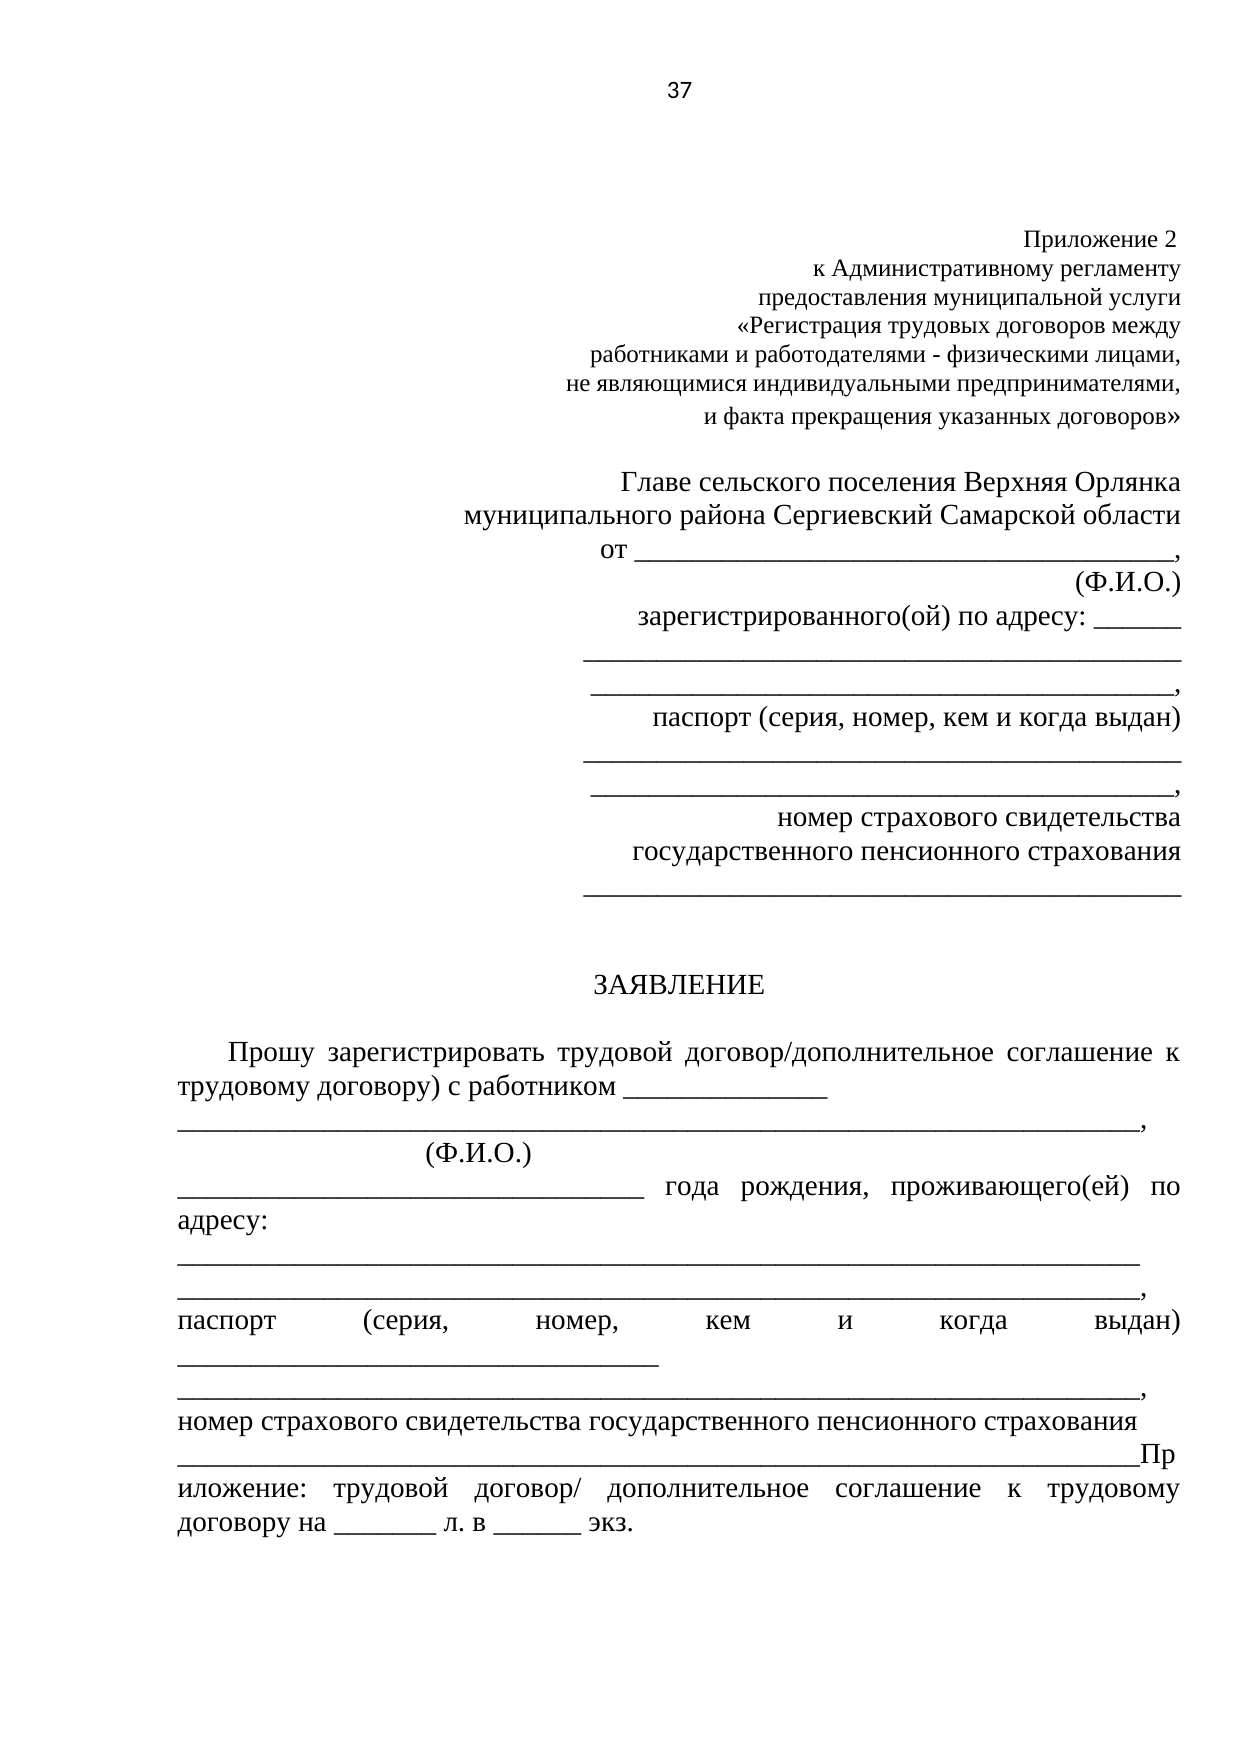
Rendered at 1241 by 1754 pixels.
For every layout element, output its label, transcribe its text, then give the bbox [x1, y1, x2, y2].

text _________________________________________ [177, 732, 1181, 766]
text паспорт (серия, номер, кем и когда выдан) [177, 699, 1181, 732]
text _________________________________________ [177, 632, 1181, 665]
text муниципального района Сергиевский Самарской области [177, 497, 1181, 531]
text номер страхового свидетельства [177, 799, 1181, 833]
text ________________________________________, [177, 665, 1181, 699]
text __________________________________________________________________, [177, 1101, 1181, 1135]
text «Регистрация трудовых договоров между [177, 311, 1181, 339]
text к Административному регламенту [177, 253, 1181, 282]
text __________________________________________________________________Приложение: трудовой договор/ дополнительное соглашение к трудовому договору на _______ л. в ______ экз. [177, 1437, 1181, 1537]
text ________________________________________, [177, 766, 1181, 799]
text Прошу зарегистрировать трудовой договор/дополнительное соглашение к трудовому договору) с работником ______________ [177, 1034, 1181, 1101]
text не являющимися индивидуальными предпринимателями, [177, 368, 1181, 397]
text Главе сельского поселения Верхняя Орлянка [177, 464, 1181, 497]
text (Ф.И.О.) [177, 1135, 1181, 1168]
text __________________________________________________________________, [177, 1369, 1181, 1403]
text государственного пенсионного страхования [177, 833, 1181, 866]
text ________________________________ года рождения, проживающего(ей) по адресу: [177, 1168, 1181, 1235]
text зарегистрированного(ой) по адресу: ______ [177, 598, 1181, 632]
text ЗАЯВЛЕНИЕ [177, 967, 1181, 1001]
text __________________________________________________________________, [177, 1269, 1181, 1302]
text __________________________________________________________________ [177, 1235, 1181, 1269]
text от _____________________________________, [177, 531, 1181, 564]
text и факта прекращения указанных договоров» [177, 397, 1181, 430]
text номер страхового свидетельства государственного пенсионного страхования [177, 1403, 1181, 1437]
text предоставления муниципальной услуги [177, 282, 1181, 311]
text работниками и работодателями - физическими лицами, [177, 339, 1181, 368]
text Приложение 2 [177, 224, 1181, 253]
text паспорт (серия, номер, кем и когда выдан) _________________________________ [177, 1302, 1181, 1369]
text _________________________________________ [177, 866, 1181, 900]
text (Ф.И.О.) [177, 564, 1181, 598]
